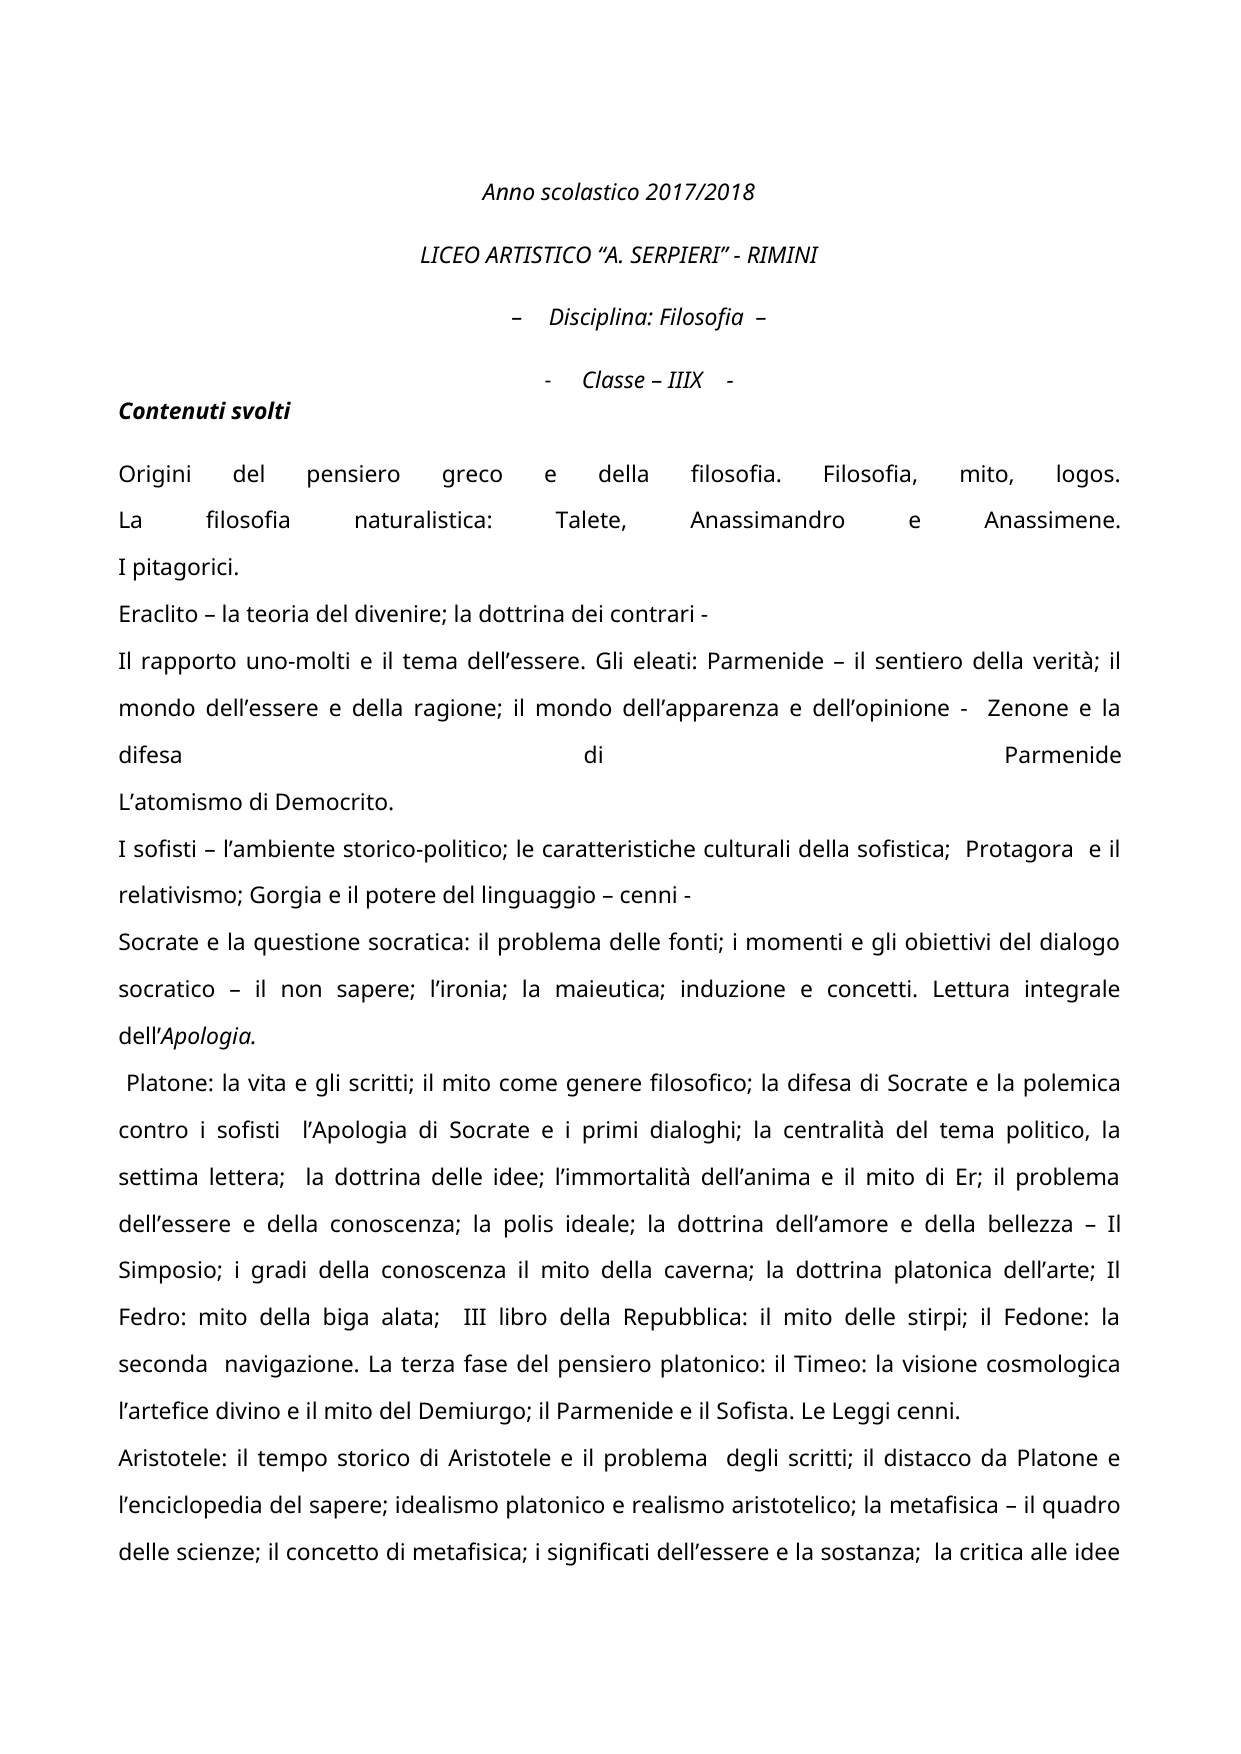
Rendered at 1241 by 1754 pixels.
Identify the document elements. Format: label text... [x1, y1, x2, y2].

text Platone: la vita e gli scritti; il mito come genere filosofico; la difesa di Socrate e la polemica contro i sofisti l’Apologia di Socrate e i primi dialoghi; la centralità del tema politico, la settima lettera; la dottrina delle idee; l’immortalità dell’anima e il mito di Er; il problema dell’essere e della conoscenza; la polis ideale; la dottrina dell’amore e della bellezza – Il Simposio; i gradi della conoscenza il mito della caverna; la dottrina platonica dell’arte; Il Fedro: mito della biga alata; III libro della Repubblica: il mito delle stirpi; il Fedone: la seconda navigazione. La terza fase del pensiero platonico: il Timeo: la visione cosmologica l’artefice divino e il mito del Demiurgo; il Parmenide e il Sofista. Le Leggi cenni. [118, 1067, 1122, 1426]
text Anno scolastico 2017/2018 [118, 176, 1122, 208]
text Origini del pensiero greco e della filosofia. Filosofia, mito, logos. La filosofia naturalistica: Talete, Anassimandro e Anassimene. I pitagorici. [118, 458, 1122, 583]
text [118, 1442, 1122, 1567]
list Disciplina: Filosofia – [156, 301, 1122, 333]
text Il rapporto uno-molti e il tema dell’essere. Gli eleati: Parmenide – il sentiero della verità; il mondo dell’essere e della ragione; il mondo dell’apparenza e dell’opinione - Zenone e la difesa di Parmenide L’atomismo di Democrito. [118, 645, 1122, 817]
text Eraclito – la teoria del divenire; la dottrina dei contrari - [118, 598, 1122, 629]
text Socrate e la questione socratica: il problema delle fonti; i momenti e gli obiettivi del dialogo socratico – il non sapere; l’ironia; la maieutica; induzione e concetti. Lettura integrale dell’Apologia. [118, 926, 1122, 1051]
text I sofisti – l’ambiente storico-politico; le caratteristiche culturali della sofistica; Protagora e il relativismo; Gorgia e il potere del linguaggio – cenni - [118, 833, 1122, 911]
list Classe – IIIX - [156, 364, 1122, 395]
text Contenuti svolti [118, 395, 1122, 426]
text LICEO ARTISTICO “A. SERPIERI” - RIMINI [118, 239, 1122, 270]
